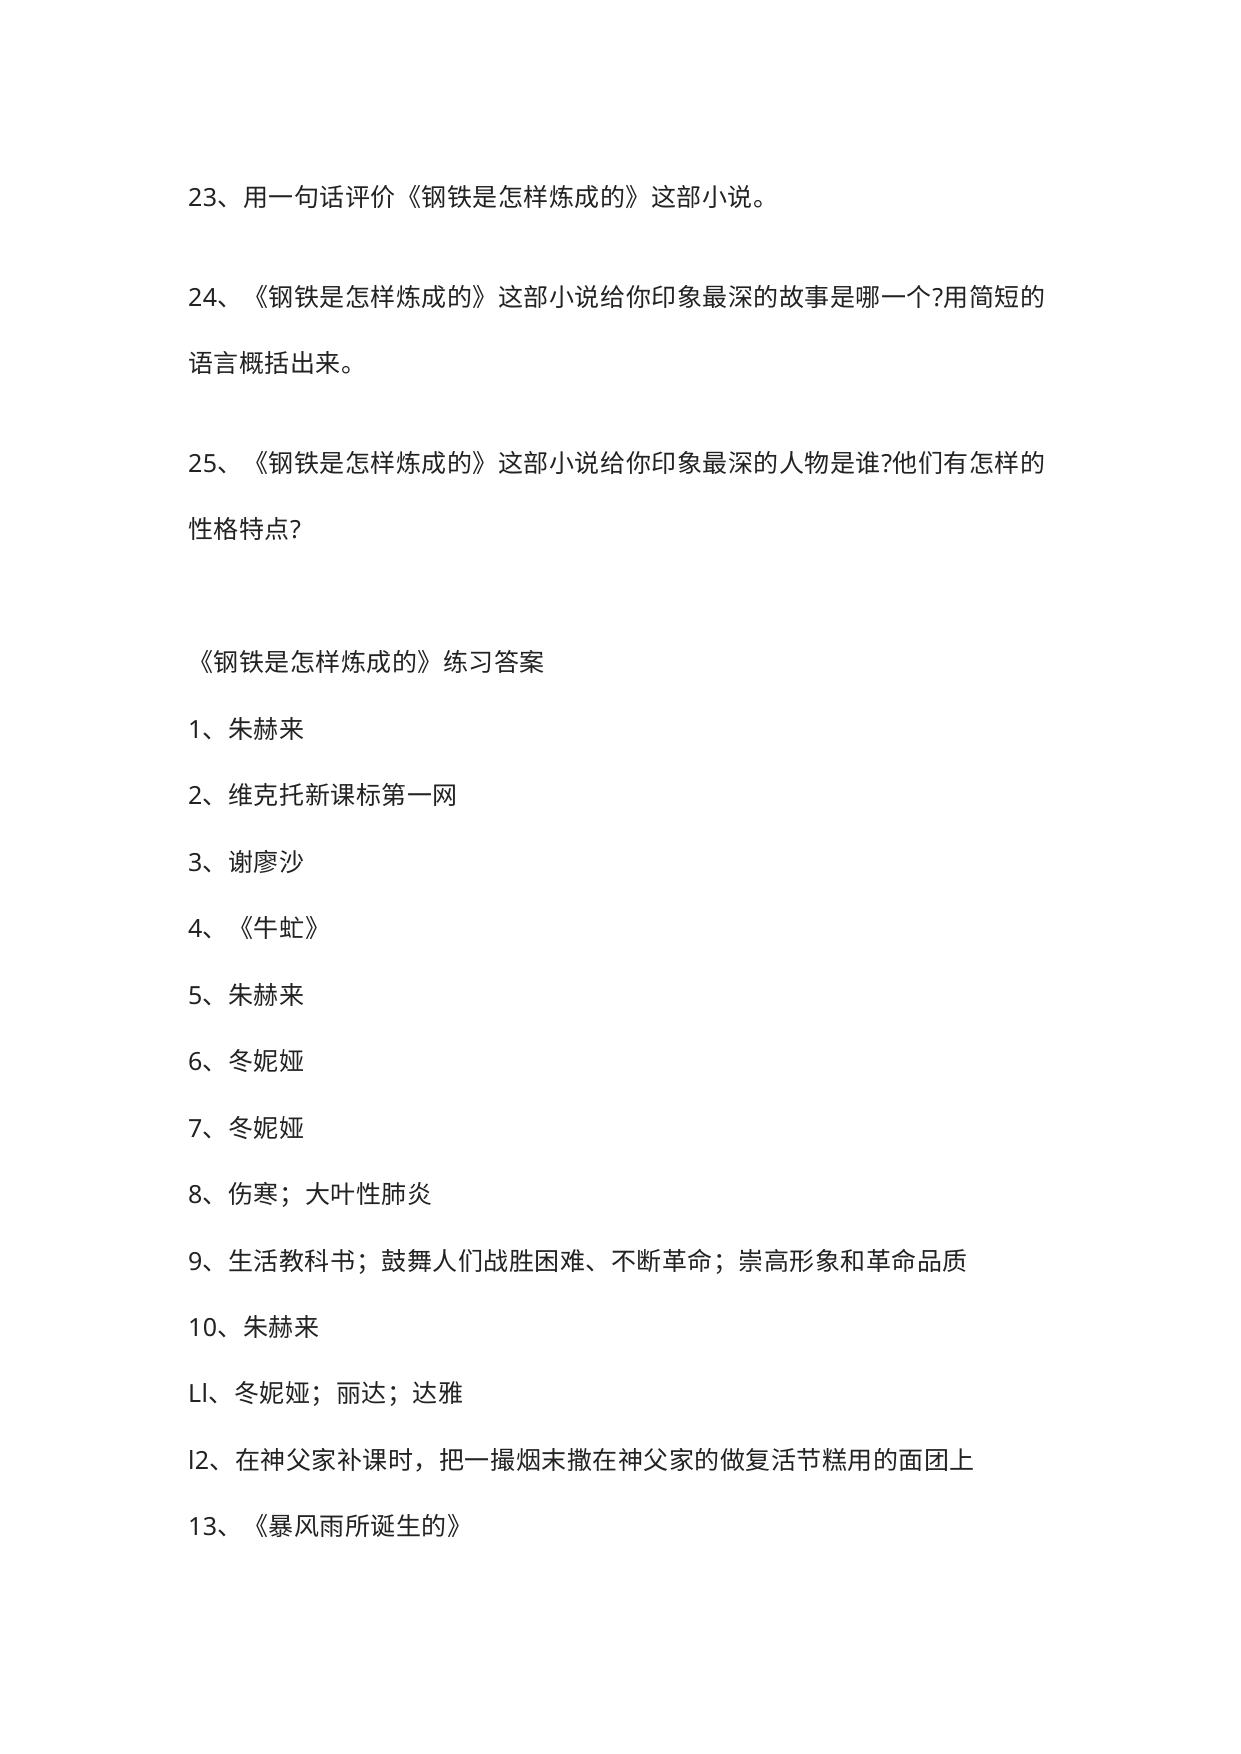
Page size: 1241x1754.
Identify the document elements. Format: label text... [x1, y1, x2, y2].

text 3、谢廖沙 [188, 827, 1052, 893]
text 23、用一句话评价《钢铁是怎样炼成的》这部小说。 [188, 162, 1052, 229]
text 2、维克托新课标第一网 [188, 761, 1052, 827]
text 6、冬妮娅 [188, 1026, 1052, 1093]
text Ll、冬妮娅；丽达；达雅 [188, 1359, 1052, 1425]
text 25、《钢铁是怎样炼成的》这部小说给你印象最深的人物是谁?他们有怎样的性格特点? [188, 428, 1052, 561]
text 9、生活教科书；鼓舞人们战胜困难、不断革命；崇高形象和革命品质 [188, 1226, 1052, 1292]
text 8、伤寒；大叶性肺炎 [188, 1159, 1052, 1226]
text 7、冬妮娅 [188, 1093, 1052, 1159]
text 《钢铁是怎样炼成的》练习答案 [188, 628, 1052, 694]
text 24、《钢铁是怎样炼成的》这部小说给你印象最深的故事是哪一个?用简短的语言概括出来。 [188, 262, 1052, 395]
text 4、《牛虻》 [188, 893, 1052, 960]
text 1、朱赫来 [188, 694, 1052, 761]
text 5、朱赫来 [188, 960, 1052, 1026]
text 10、朱赫来 [188, 1292, 1052, 1359]
text l2、在神父家补课时，把一撮烟末撒在神父家的做复活节糕用的面团上 [188, 1425, 1052, 1492]
text 13、《暴风雨所诞生的》 [188, 1492, 1052, 1558]
